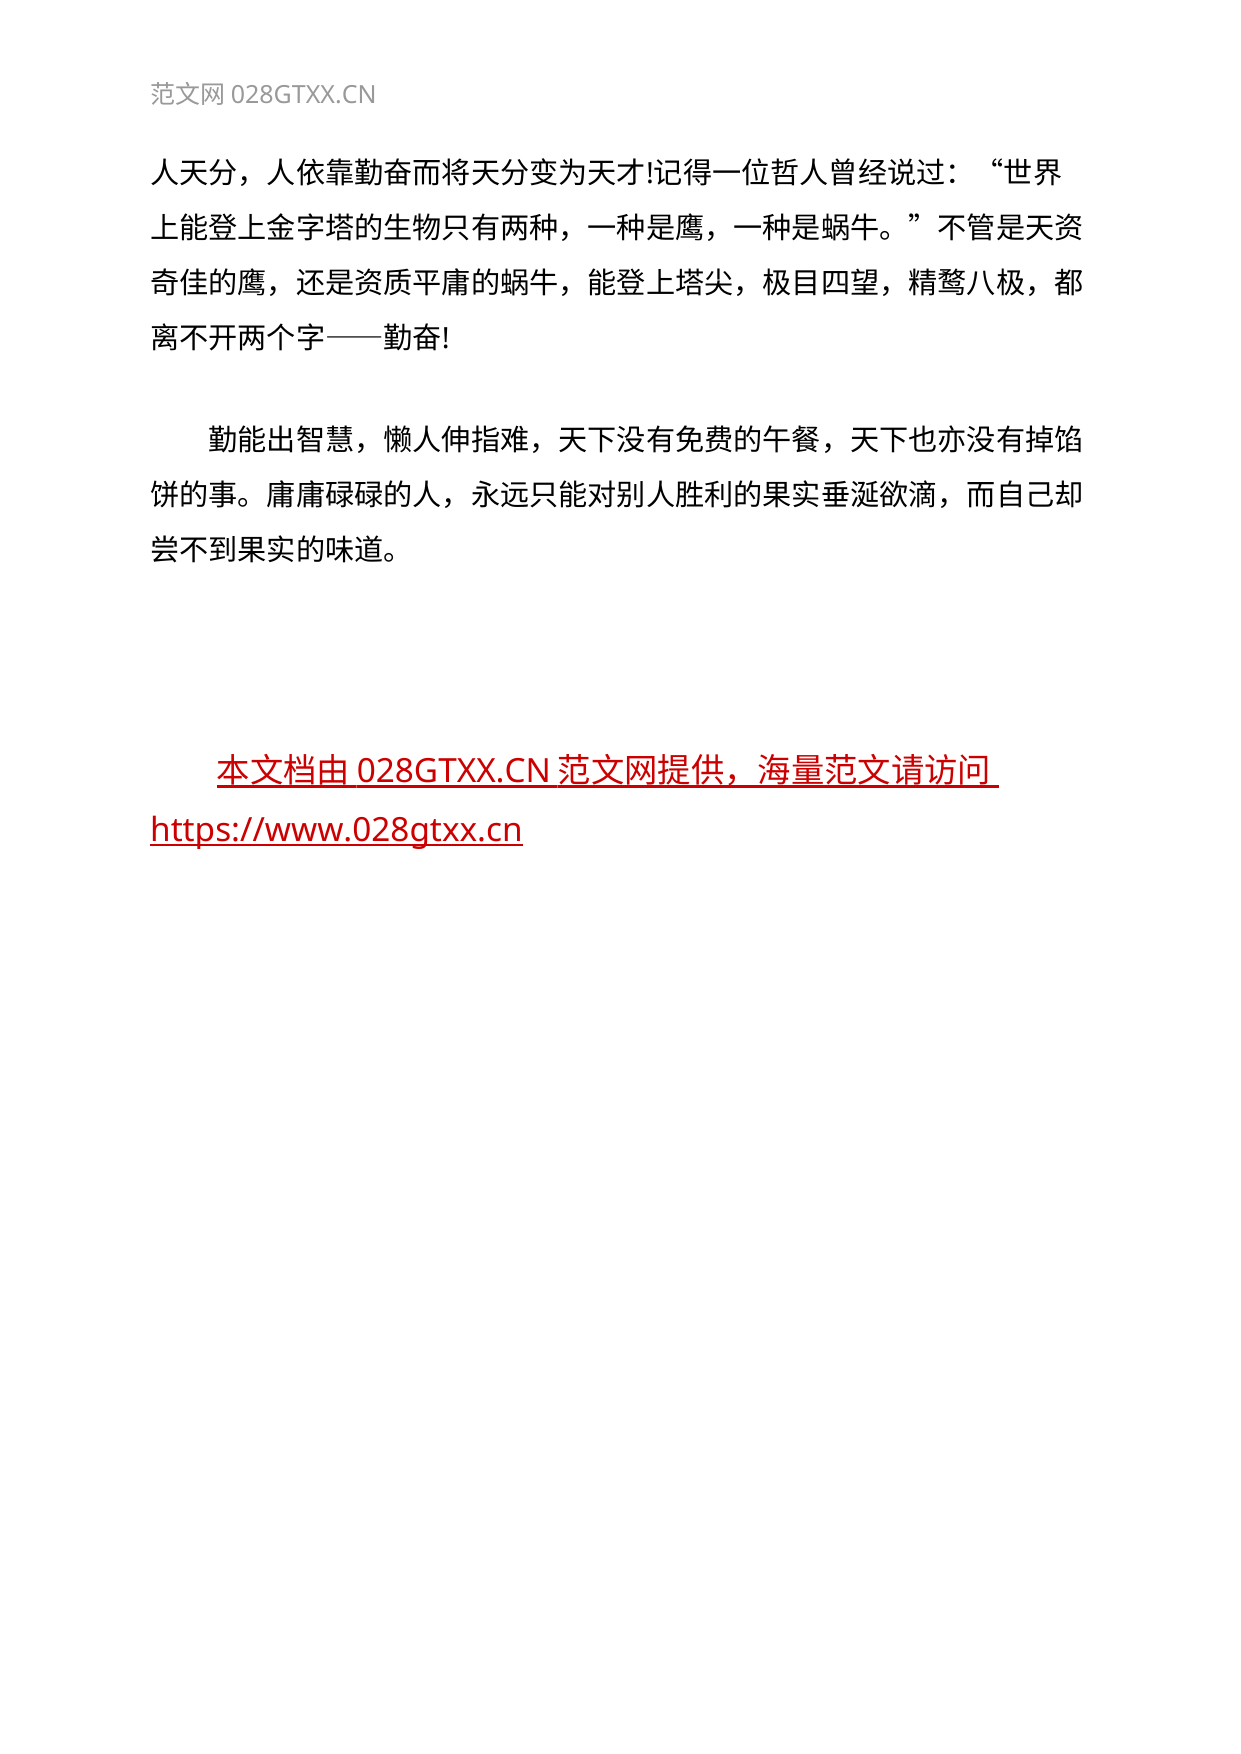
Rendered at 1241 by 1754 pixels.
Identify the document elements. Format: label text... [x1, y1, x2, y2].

text 本文档由028GTXX.CN范文网提供，海量范文请访问 https://www.028gtxx.cn [150, 744, 1090, 851]
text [150, 150, 1090, 357]
text 勤能出智慧，懒人伸指难，天下没有免费的午餐，天下也亦没有掉馅饼的事。庸庸碌碌的人，永远只能对别人胜利的果实垂涎欲滴，而自己却尝不到果实的味道。 [150, 417, 1090, 569]
